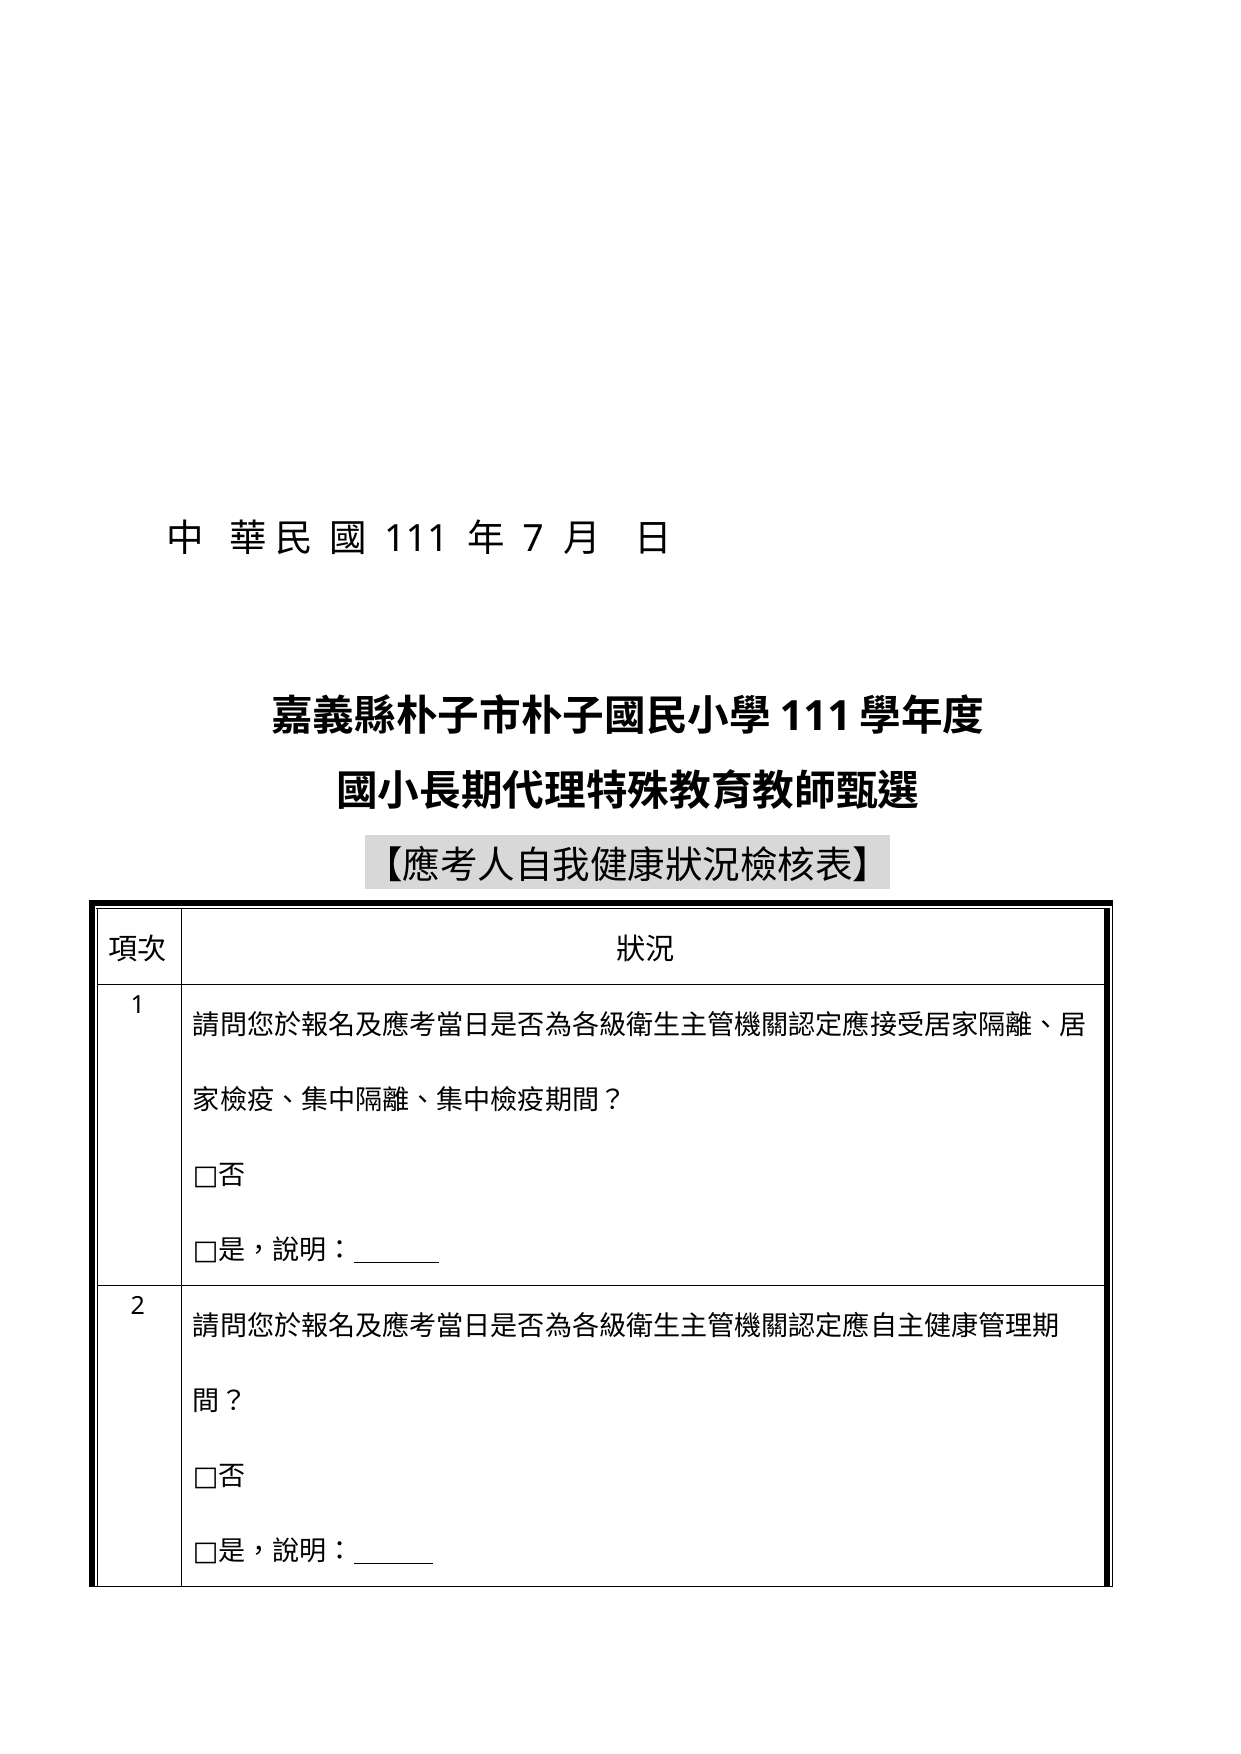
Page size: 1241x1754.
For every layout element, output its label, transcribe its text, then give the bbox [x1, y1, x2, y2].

text 【應考人自我健康狀況檢核表】 [89, 825, 1166, 900]
table_cell 1 [98, 985, 181, 1285]
text 國小長期代理特殊教育教師甄選 [89, 750, 1166, 825]
text 嘉義縣朴子市朴子國民小學111學年度 [89, 675, 1166, 750]
table_cell 請問您於報名及應考當日是否為各級衛生主管機關認定應自主健康管理期間？ □否 □是，說明： [182, 1286, 1104, 1586]
text 中 華 民 國 111 年 7 月 日 [89, 497, 1016, 572]
table_cell 請問您於報名及應考當日是否為各級衛生主管機關認定應接受居家隔離、居家檢疫、集中隔離、集中檢疫期間？ □否 □是，說明： [182, 985, 1104, 1285]
table_cell 2 [98, 1286, 181, 1586]
table_header 狀況 [182, 909, 1104, 984]
table_header 項次 [98, 909, 181, 984]
